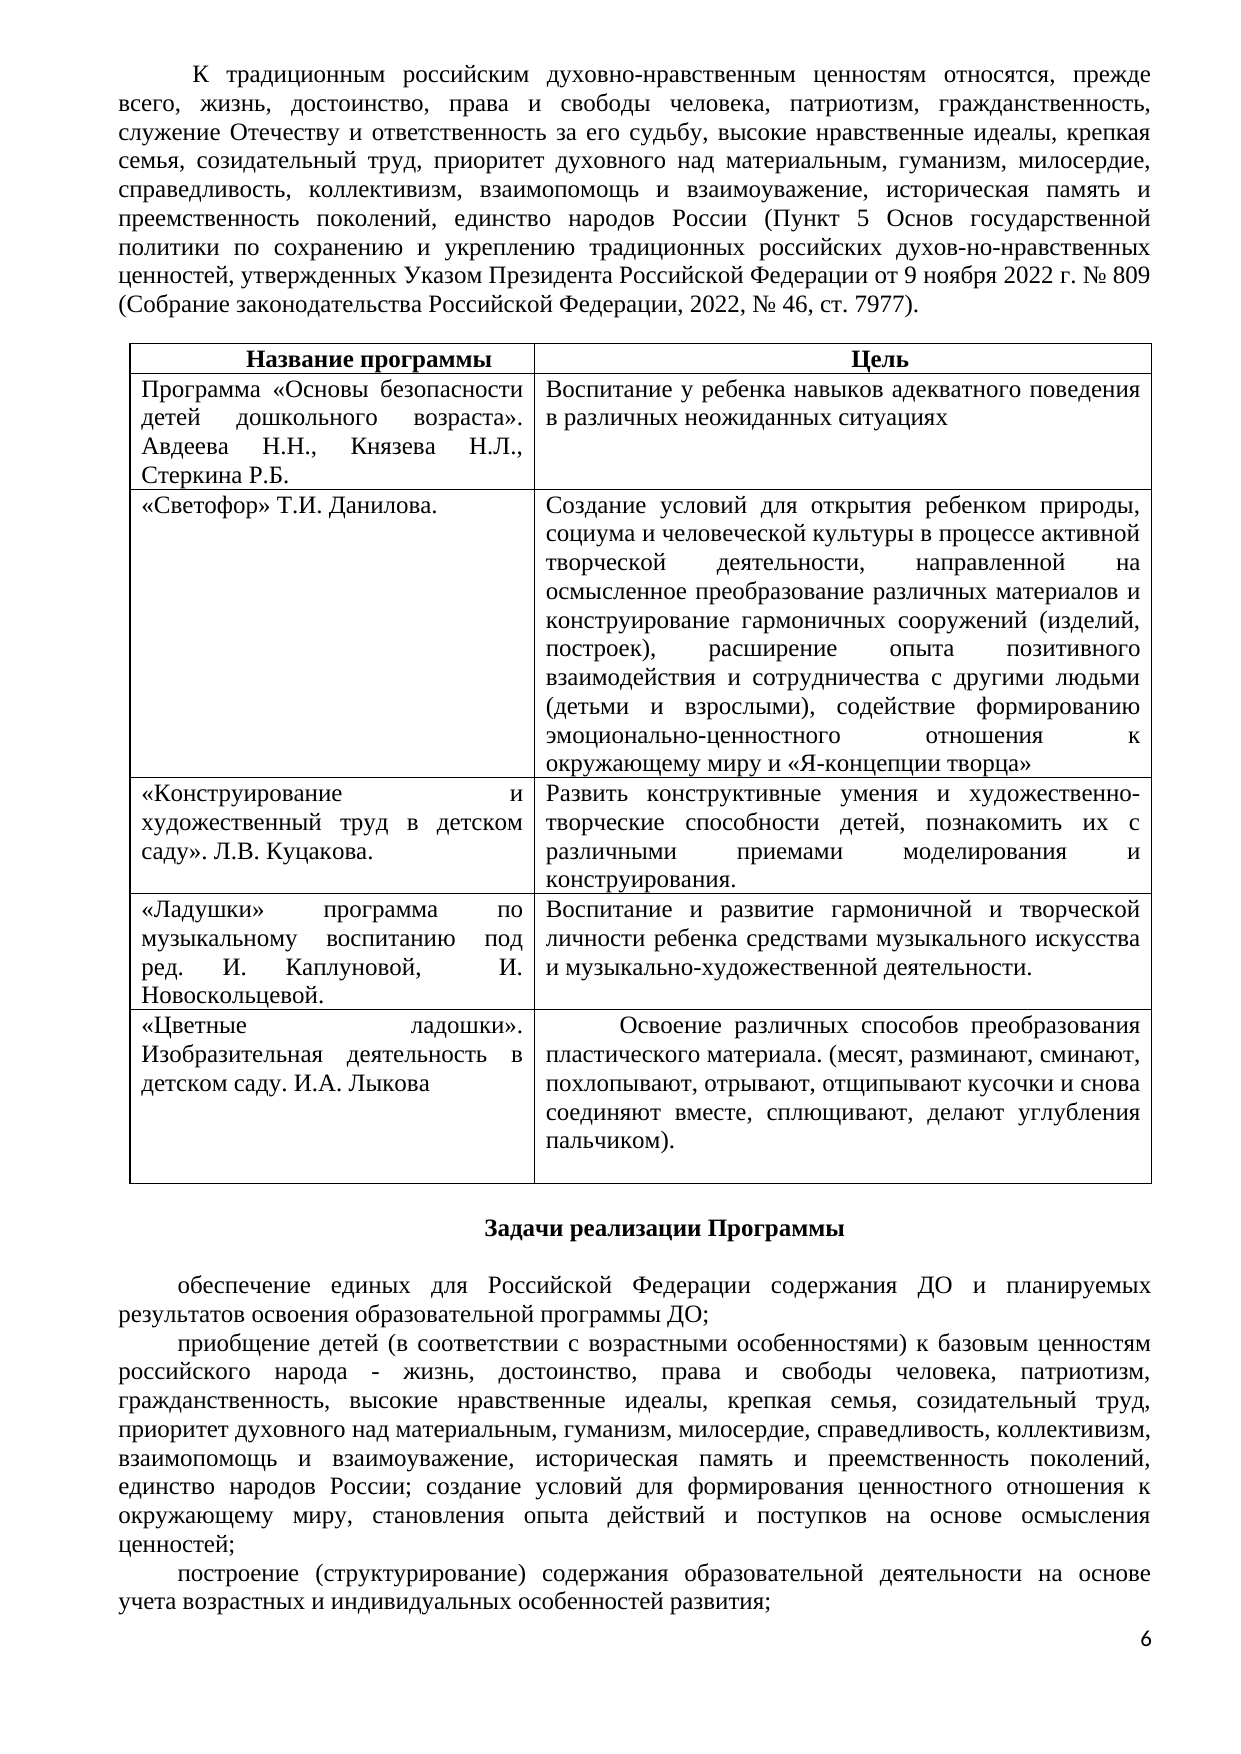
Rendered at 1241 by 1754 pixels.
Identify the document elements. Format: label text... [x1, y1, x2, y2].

table_cell «Ладушки» программа по музыкальному воспитанию под ред. И. Каплуновой, И. Новоскольцевой. [131, 894, 534, 1009]
table_cell Создание условий для открытия ребенком природы, социума и человеческой культуры в процессе активной творческой деятельности, направленной на осмысленное преобразование различных материалов и конструирование гармоничных сооружений (изделий, построек), расширение опыта позитивного взаимодействия и сотрудничества с другими людьми (детьми и взрослыми), содействие формированию эмоционально-ценностного отношения к окружающему миру и «Я-концепции творца» [535, 490, 1151, 777]
table_cell «Светофор» Т.И. Данилова. [131, 490, 534, 777]
text К традиционным российским духовно-нравственным ценностям относятся, прежде всего, жизнь, достоинство, права и свободы человека, патриотизм, гражданственность, служение Отечеству и ответственность за его судьбу, высокие нравственные идеалы, крепкая семья, созидательный труд, приоритет духовного над материальным, гуманизм, милосердие, справедливость, коллективизм, взаимопомощь и взаимоуважение, историческая память и преемственность поколений, единство народов России (Пункт 5 Основ государственной политики по сохранению и укреплению традиционных российских духов-но-нравственных ценностей, утвержденных Указом Президента Российской Федерации от 9 ноября 2022 г. № 809 (Собрание законодательства Российской Федерации, 2022, № 46, ст. 7977). [118, 59, 1152, 318]
table_cell Программа «Основы безопасности детей дошкольного возраста». Авдеева Н.Н., Князева Н.Л., Стеркина Р.Б. [131, 374, 534, 489]
list обеспечение единых для Российской Федерации содержания ДО и планируемых результатов освоения образовательной программы ДО; [118, 1270, 1152, 1328]
table_cell Освоение различных способов преобразования пластического материала. (месят, разминают, сминают, похлопывают, отрывают, отщипывают кусочки и снова соединяют вместе, сплющивают, делают углубления пальчиком). [535, 1010, 1151, 1183]
text Задачи реализации Программы [118, 1213, 1152, 1241]
table_cell Воспитание у ребенка навыков адекватного поведения в различных неожиданных ситуациях [535, 374, 1151, 489]
table_cell «Конструирование и художественный труд в детском саду». Л.В. Куцакова. [131, 778, 534, 893]
table_header Цель [535, 344, 1151, 373]
table_cell «Цветные ладошки». Изобразительная деятельность в детском саду. И.А. Лыкова [131, 1010, 534, 1183]
table_cell Воспитание и развитие гармоничной и творческой личности ребенка средствами музыкального искусства и музыкально-художественной деятельности. [535, 894, 1151, 1009]
table_header Название программы [131, 344, 534, 373]
table_cell Развить конструктивные умения и художественно-творческие способности детей, познакомить их с различными приемами моделирования и конструирования. [535, 778, 1151, 893]
list построение (структурирование) содержания образовательной деятельности на основе учета возрастных и индивидуальных особенностей развития; [118, 1558, 1152, 1615]
list приобщение детей (в соответствии с возрастными особенностями) к базовым ценностям российского народа - жизнь, достоинство, права и свободы человека, патриотизм, гражданственность, высокие нравственные идеалы, крепкая семья, созидательный труд, приоритет духовного над материальным, гуманизм, милосердие, справедливость, коллективизм, взаимопомощь и взаимоуважение, историческая память и преемственность поколений, единство народов России; создание условий для формирования ценностного отношения к окружающему миру, становления опыта действий и поступков на основе осмысления ценностей; [118, 1328, 1152, 1558]
